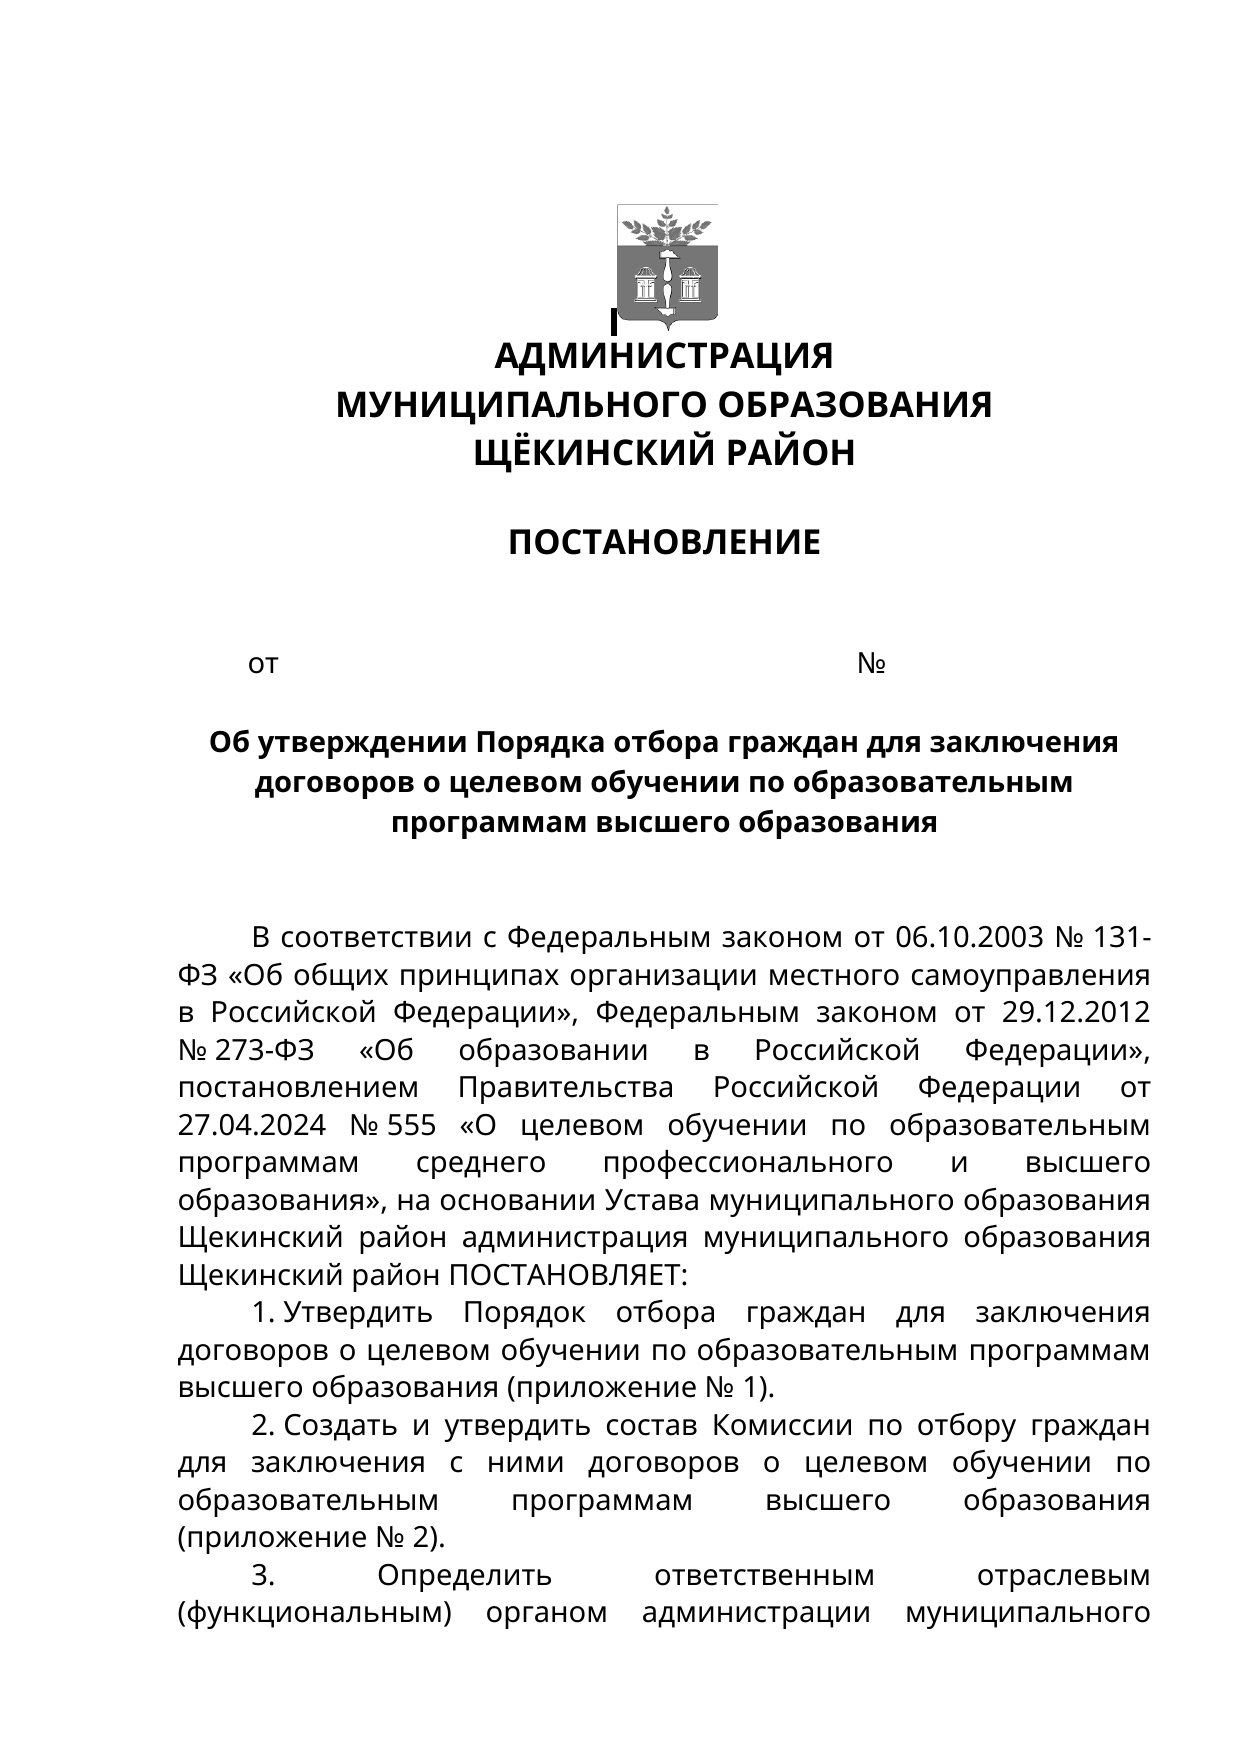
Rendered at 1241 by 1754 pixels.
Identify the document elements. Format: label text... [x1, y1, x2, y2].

table_header от [236, 642, 845, 682]
picture [617, 204, 718, 331]
title Об утверждении Порядка отбора граждан для заключения [177, 722, 1152, 761]
title договоров о целевом обучении по образовательным [177, 761, 1152, 801]
table_header № [845, 642, 1096, 682]
text 1. Утвердить Порядок отбора граждан для заключения договоров о целевом обучении по образовательным программам высшего образования (приложение № 1). [177, 1293, 1152, 1405]
text В соответствии с Федеральным законом от 06.10.2003 № 131-ФЗ «Об общих принципах организации местного самоуправления в Российской Федерации», Федеральным законом от 29.12.2012 № 273-ФЗ «Об образовании в Российской Федерации», постановлением Правительства Российской Федерации от 27.04.2024 № 555 «О целевом обучении по образовательным программам среднего профессионального и высшего образования», на основании Устава муниципального образования Щекинский район администрация муниципального образования Щекинский район ПОСТАНОВЛЯЕТ: [177, 918, 1152, 1293]
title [177, 1555, 1152, 1630]
text ПОСТАНОВЛЕНИЕ [177, 538, 1152, 559]
text программам высшего образования [177, 801, 1152, 841]
text ЩЁКИНСКИЙ РАЙОН [177, 427, 1152, 476]
text АДМИНИСТРАЦИЯ [177, 331, 1152, 379]
text МУНИЦИПАЛЬНОГО ОБРАЗОВАНИЯ [177, 379, 1152, 427]
text 2. Создать и утвердить состав Комиссии по отбору граждан для заключения с ними договоров о целевом обучении по образовательным программам высшего образования (приложение № 2). [177, 1405, 1152, 1555]
